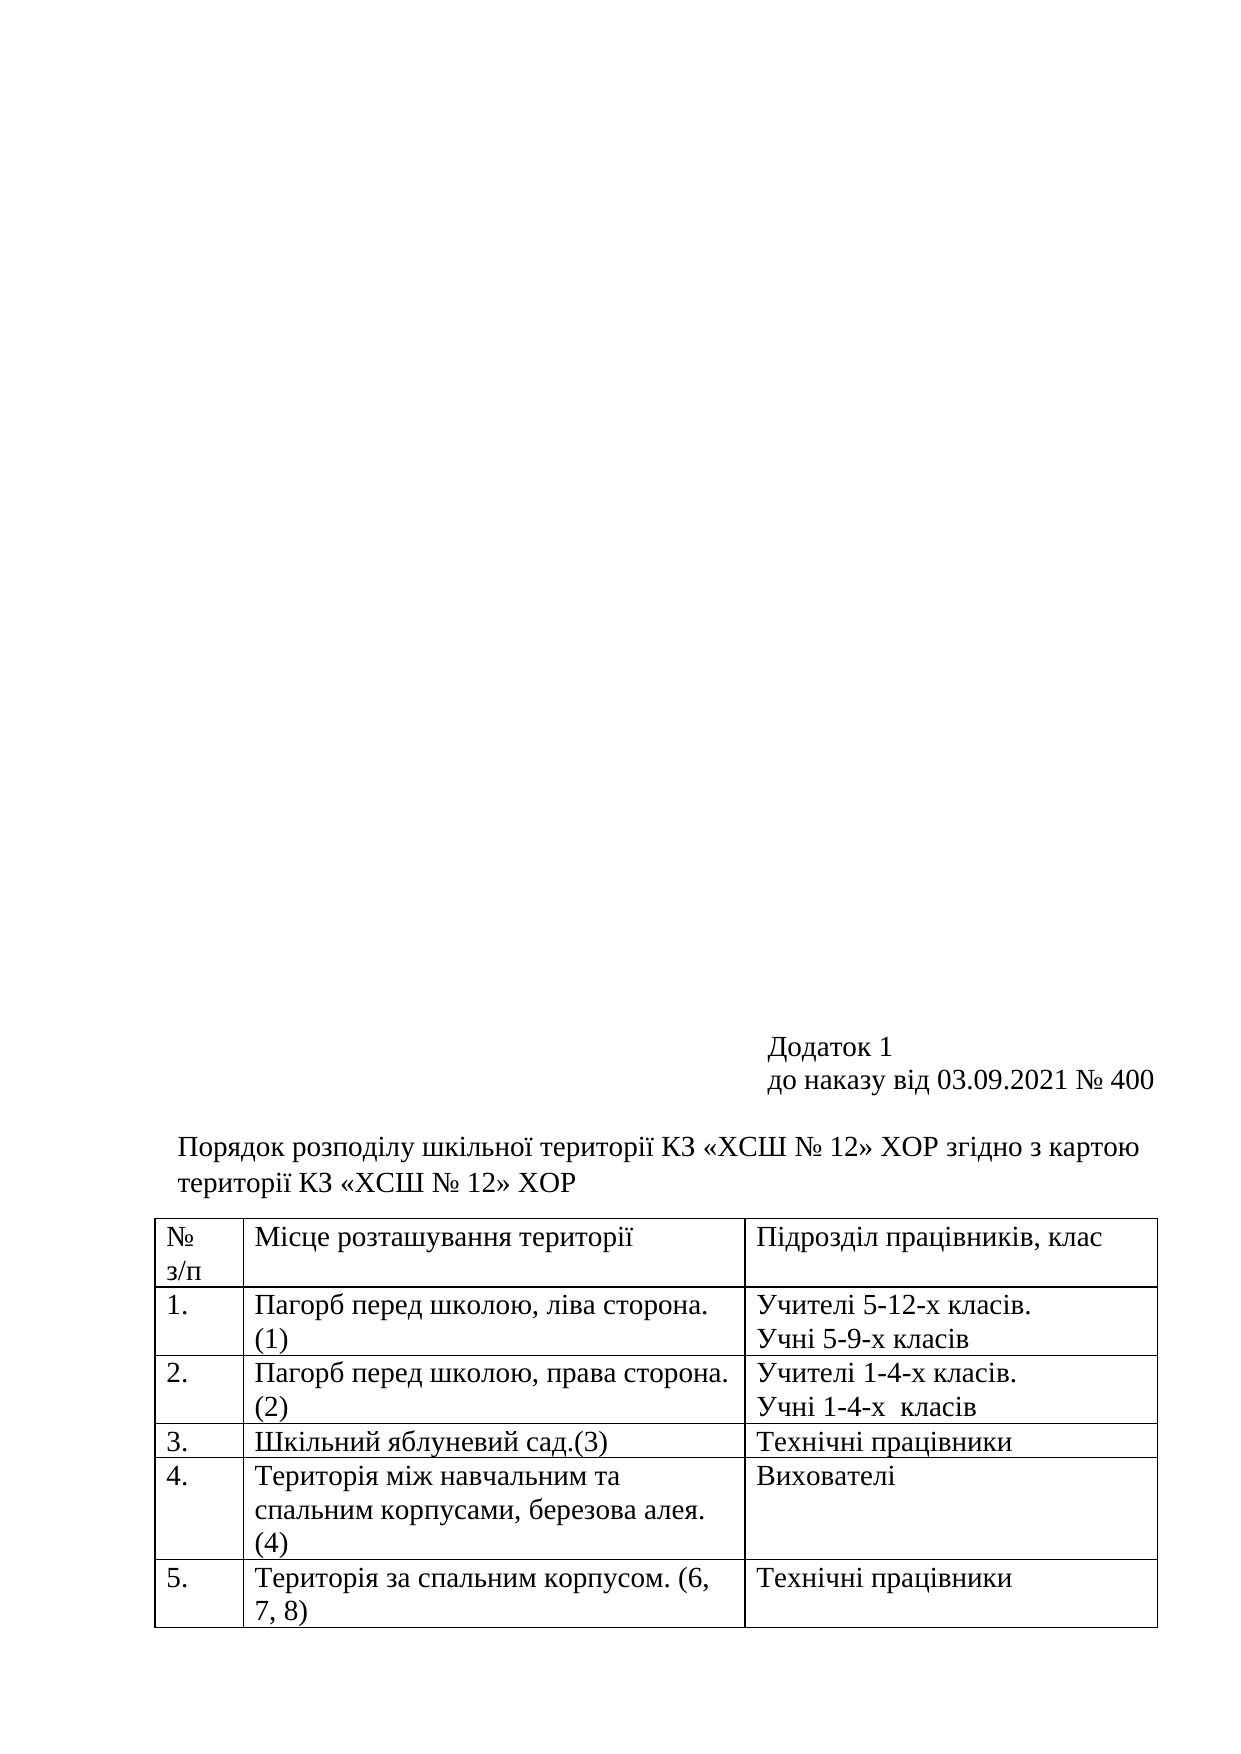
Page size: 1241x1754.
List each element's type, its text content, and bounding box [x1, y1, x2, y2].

table_cell Вихователі [746, 1458, 1157, 1559]
text Порядок розподілу шкільної території КЗ «ХСШ № 12» ХОР згідно з картою території КЗ «ХСШ № 12» ХОР [177, 1129, 1181, 1199]
text Додаток 1 [693, 1029, 1181, 1062]
table_cell Пагорб перед школою, ліва сторона. (1) [244, 1288, 744, 1354]
table_cell Учителі 1-4-х класів. Учні 1-4-х класів [746, 1356, 1157, 1423]
table_header № з/п [156, 1219, 243, 1286]
text до наказу від 03.09.2021 № 400 [767, 1062, 1181, 1096]
table_cell Територія між навчальним та спальним корпусами, березова алея. (4) [244, 1458, 744, 1559]
table_cell Учителі 5-12-х класів. Учні 5-9-х класів [746, 1288, 1157, 1354]
table_header Підрозділ працівників, клас [746, 1219, 1157, 1286]
table_cell Шкільний яблуневий сад.(3) [244, 1424, 744, 1457]
table_cell Територія за спальним корпусом. (6, 7, 8) [244, 1560, 744, 1627]
table_cell 3. [156, 1424, 243, 1457]
table_cell Технічні працівники [746, 1424, 1157, 1457]
table_cell 1. [156, 1288, 243, 1354]
table_cell 5. [156, 1560, 243, 1627]
table_cell 4. [156, 1458, 243, 1559]
table_cell Пагорб перед школою, права сторона. (2) [244, 1356, 744, 1423]
table_cell Технічні працівники [746, 1560, 1157, 1627]
table_header Місце розташування території [244, 1219, 744, 1286]
table_cell 2. [156, 1356, 243, 1423]
